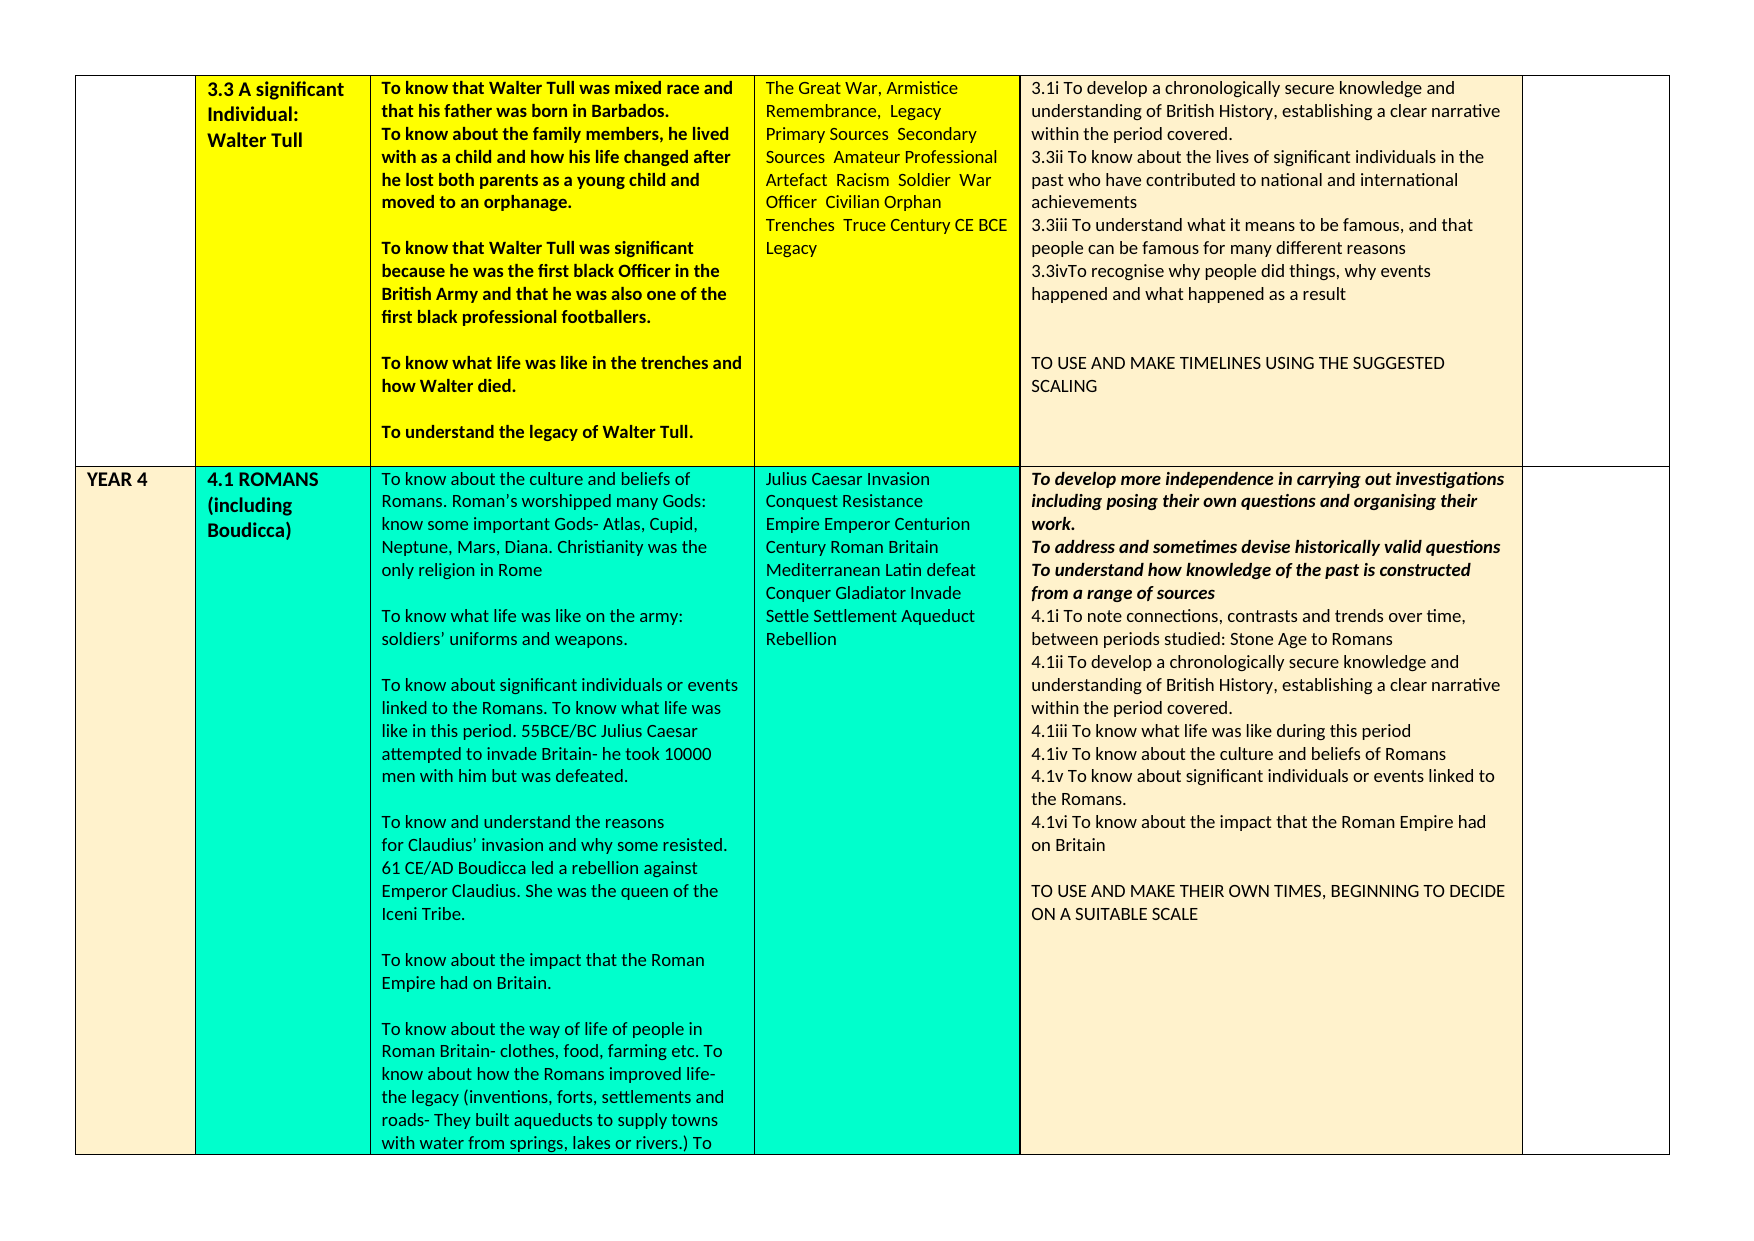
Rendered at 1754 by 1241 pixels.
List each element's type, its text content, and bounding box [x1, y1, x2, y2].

table_cell 3.3 A significant Individual: Walter Tull [196, 76, 370, 466]
table_cell 3.1i To develop a chronologically secure knowledge and understanding of British History, establishing a clear narrative within the period covered. 3.3ii To know about the lives of significant individuals in the past who have contributed to national and international achievements 3.3iii To understand what it means to be famous, and that people can be famous for many different reasons 3.3ivTo recognise why people did things, why events happened and what happened as a result TO USE AND MAKE TIMELINES USING THE SUGGESTED SCALING [1021, 76, 1522, 466]
table_cell YEAR 4 [76, 467, 195, 1154]
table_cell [755, 467, 1019, 1154]
table_cell [1523, 76, 1669, 466]
table_cell The Great War, Armistice Remembrance, Legacy Primary Sources Secondary Sources Amateur Professional Artefact Racism Soldier War Officer Civilian Orphan Trenches Truce Century CE BCE Legacy [755, 76, 1019, 466]
table_cell [1523, 467, 1669, 1154]
table_cell To know that Walter Tull was mixed race and that his father was born in Barbados. To know about the family members, he lived with as a child and how his life changed after he lost both parents as a young child and moved to an orphanage. To know that Walter Tull was significant because he was the first black Officer in the British Army and that he was also one of the first black professional footballers. To know what life was like in the trenches and how Walter died. To understand the legacy of Walter Tull. [371, 76, 754, 466]
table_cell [196, 467, 370, 1154]
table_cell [1021, 467, 1522, 1154]
